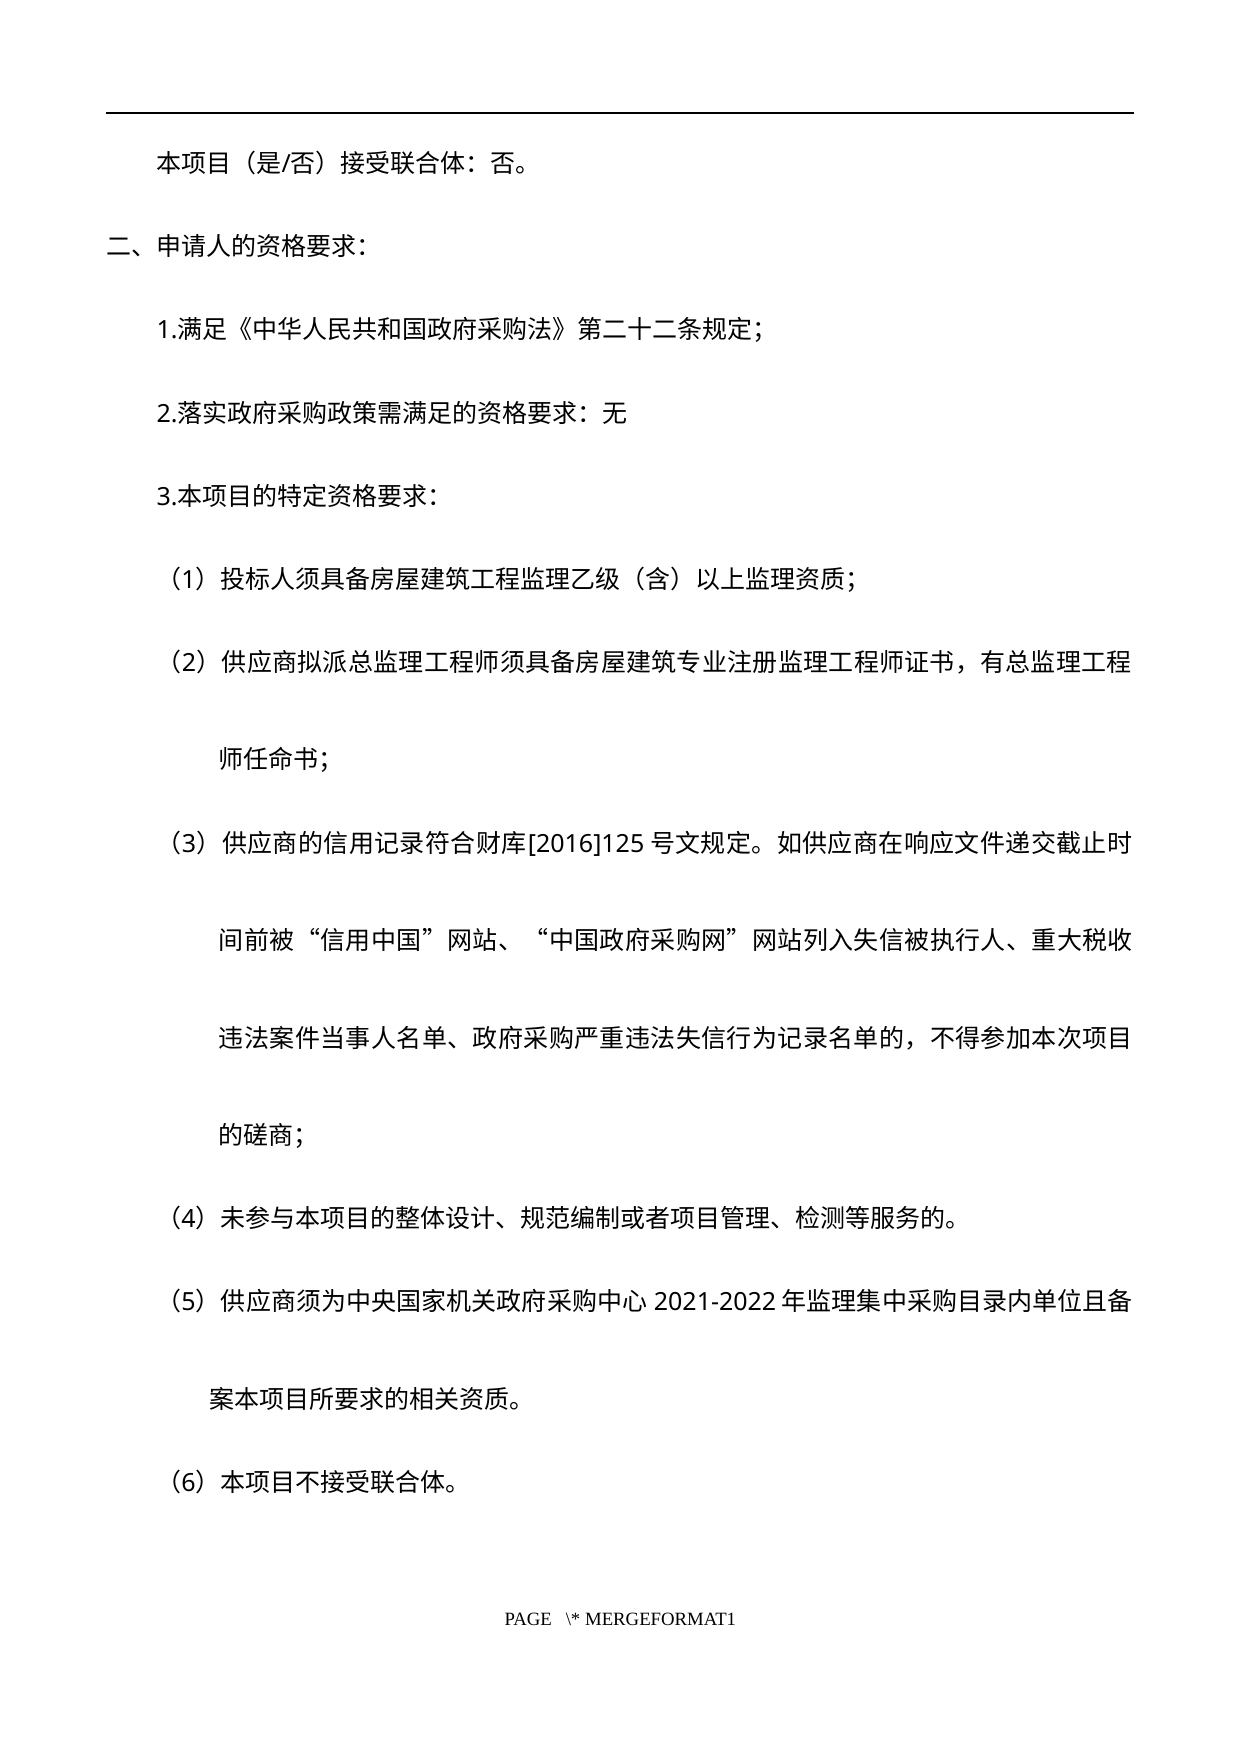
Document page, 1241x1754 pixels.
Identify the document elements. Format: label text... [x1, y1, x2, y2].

text （3）供应商的信用记录符合财库[2016]125号文规定。如供应商在响应文件递交截止时间前被“信用中国”网站、“中国政府采购网”网站列入失信被执行人、重大税收违法案件当事人名单、政府采购严重违法失信行为记录名单的，不得参加本次项目的磋商； [156, 809, 1134, 1166]
text （2）供应商拟派总监理工程师须具备房屋建筑专业注册监理工程师证书，有总监理工程师任命书； [156, 628, 1134, 791]
text 2.落实政府采购政策需满足的资格要求：无 [106, 379, 1134, 444]
text （6）本项目不接受联合体。 [156, 1448, 1134, 1513]
text 3.本项目的特定资格要求： [106, 462, 1134, 527]
text （5）供应商须为中央国家机关政府采购中心2021-2022年监理集中采购目录内单位且备案本项目所要求的相关资质。 [156, 1267, 1134, 1430]
subtitle 二、申请人的资格要求： [106, 212, 1134, 277]
text 1.满足《中华人民共和国政府采购法》第二十二条规定； [106, 296, 1134, 361]
text （1）投标人须具备房屋建筑工程监理乙级（含）以上监理资质； [156, 545, 1134, 610]
text 本项目（是/否）接受联合体：否。 [106, 129, 1134, 194]
text （4）未参与本项目的整体设计、规范编制或者项目管理、检测等服务的。 [156, 1184, 1134, 1249]
